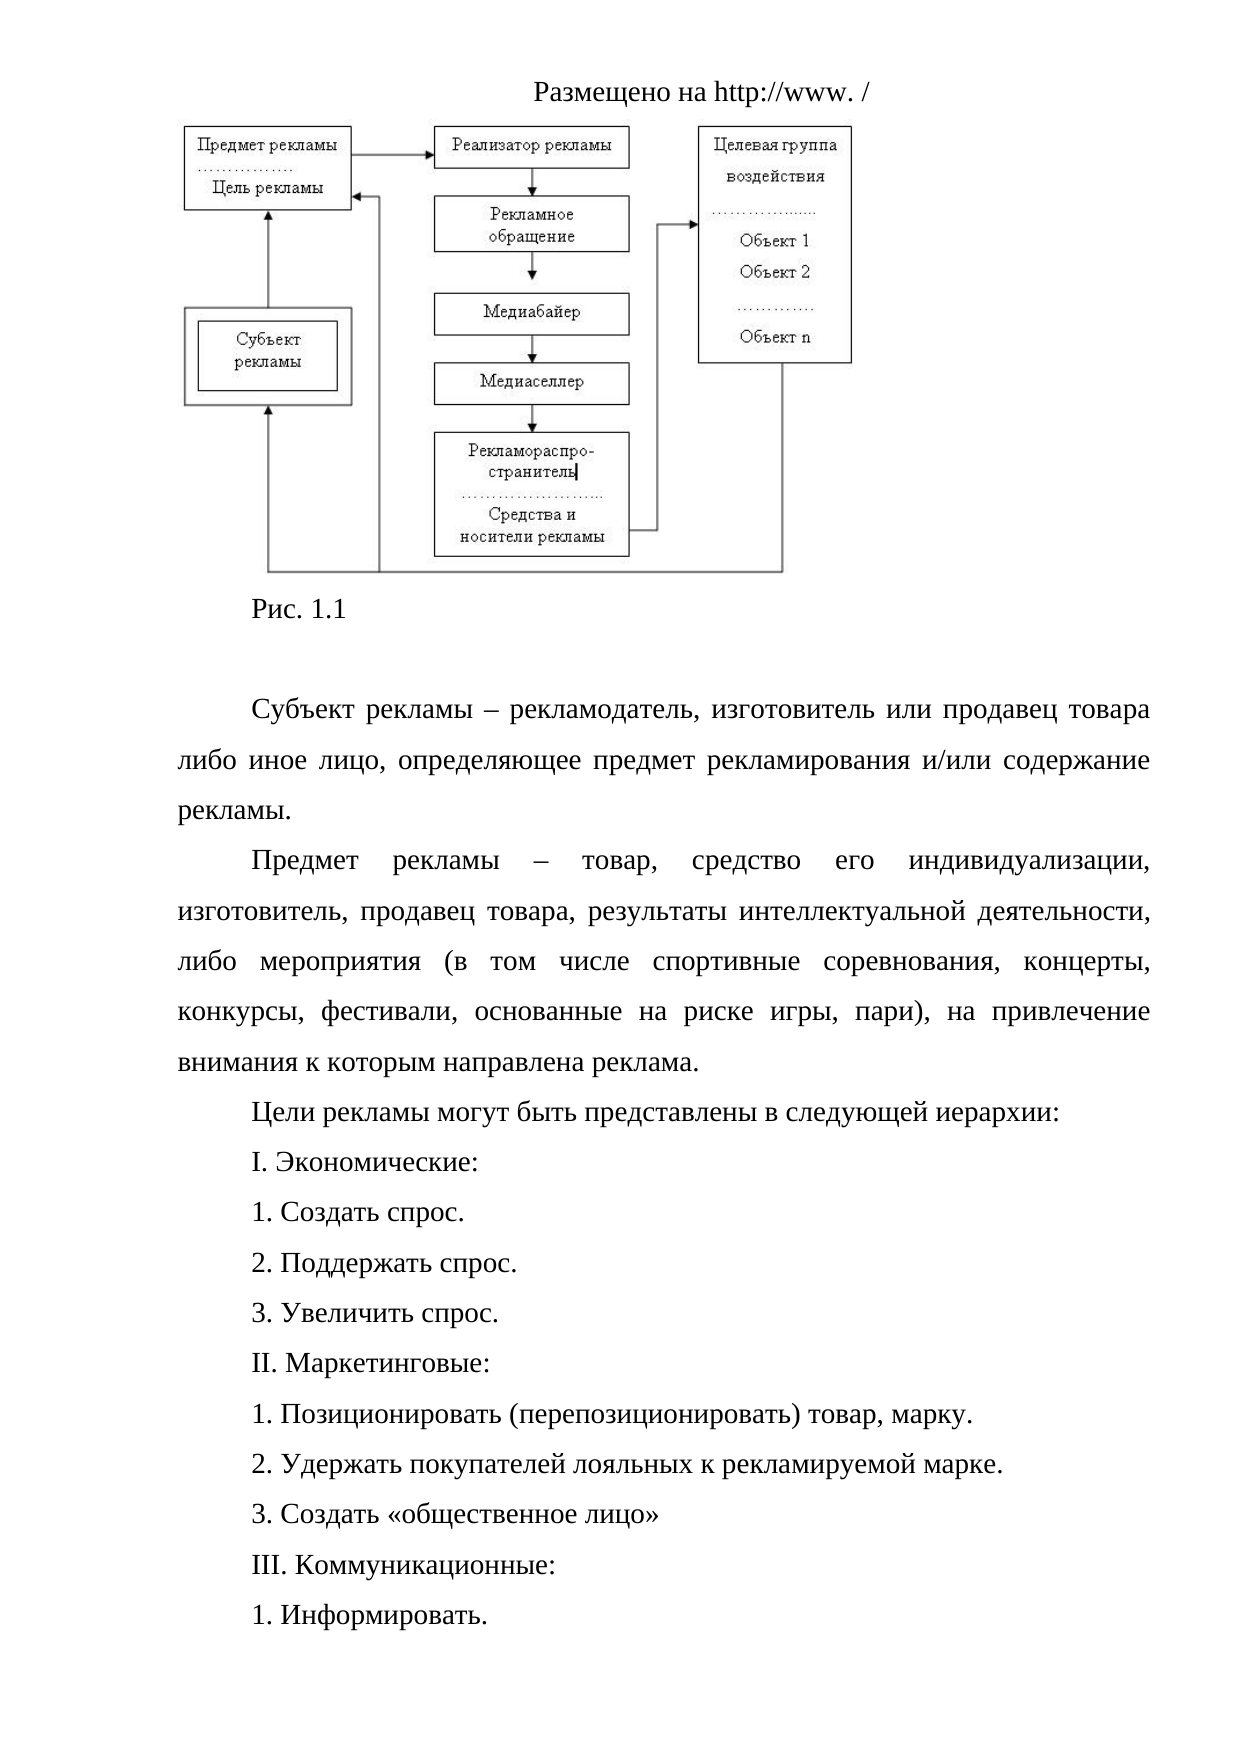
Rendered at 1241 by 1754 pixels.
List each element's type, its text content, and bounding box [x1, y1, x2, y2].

text 3. Увеличить спрос. [177, 1295, 1152, 1329]
text 1. Информировать. [177, 1597, 1152, 1631]
text 2. Поддержать спрос. [177, 1245, 1152, 1278]
text II. Маркетинговые: [177, 1346, 1152, 1379]
text Рис. 1.1 [177, 591, 1152, 624]
text 1. Позиционировать (перепозиционировать) товар, марку. [177, 1396, 1152, 1429]
text 2. Удержать покупателей лояльных к рекламируемой марке. [177, 1446, 1152, 1480]
text 1. Создать спрос. [177, 1194, 1152, 1228]
picture [177, 119, 859, 579]
text Субъект рекламы – рекламодатель, изготовитель или продавец товара либо иное лицо, определяющее предмет рекламирования и/или содержание рекламы. [177, 691, 1152, 826]
text Цели рекламы могут быть представлены в следующей иерархии: [177, 1094, 1152, 1127]
text I. Экономические: [177, 1144, 1152, 1178]
text Предмет рекламы – товар, средство его индивидуализации, изготовитель, продавец товара, результаты интеллектуальной деятельности, либо мероприятия (в том числе спортивные соревнования, концерты, конкурсы, фестивали, основанные на риске игры, пари), на привлечение внимания к которым направлена реклама. [177, 842, 1152, 1077]
text III. Коммуникационные: [177, 1547, 1152, 1580]
text 3. Создать «общественное лицо» [177, 1496, 1152, 1530]
